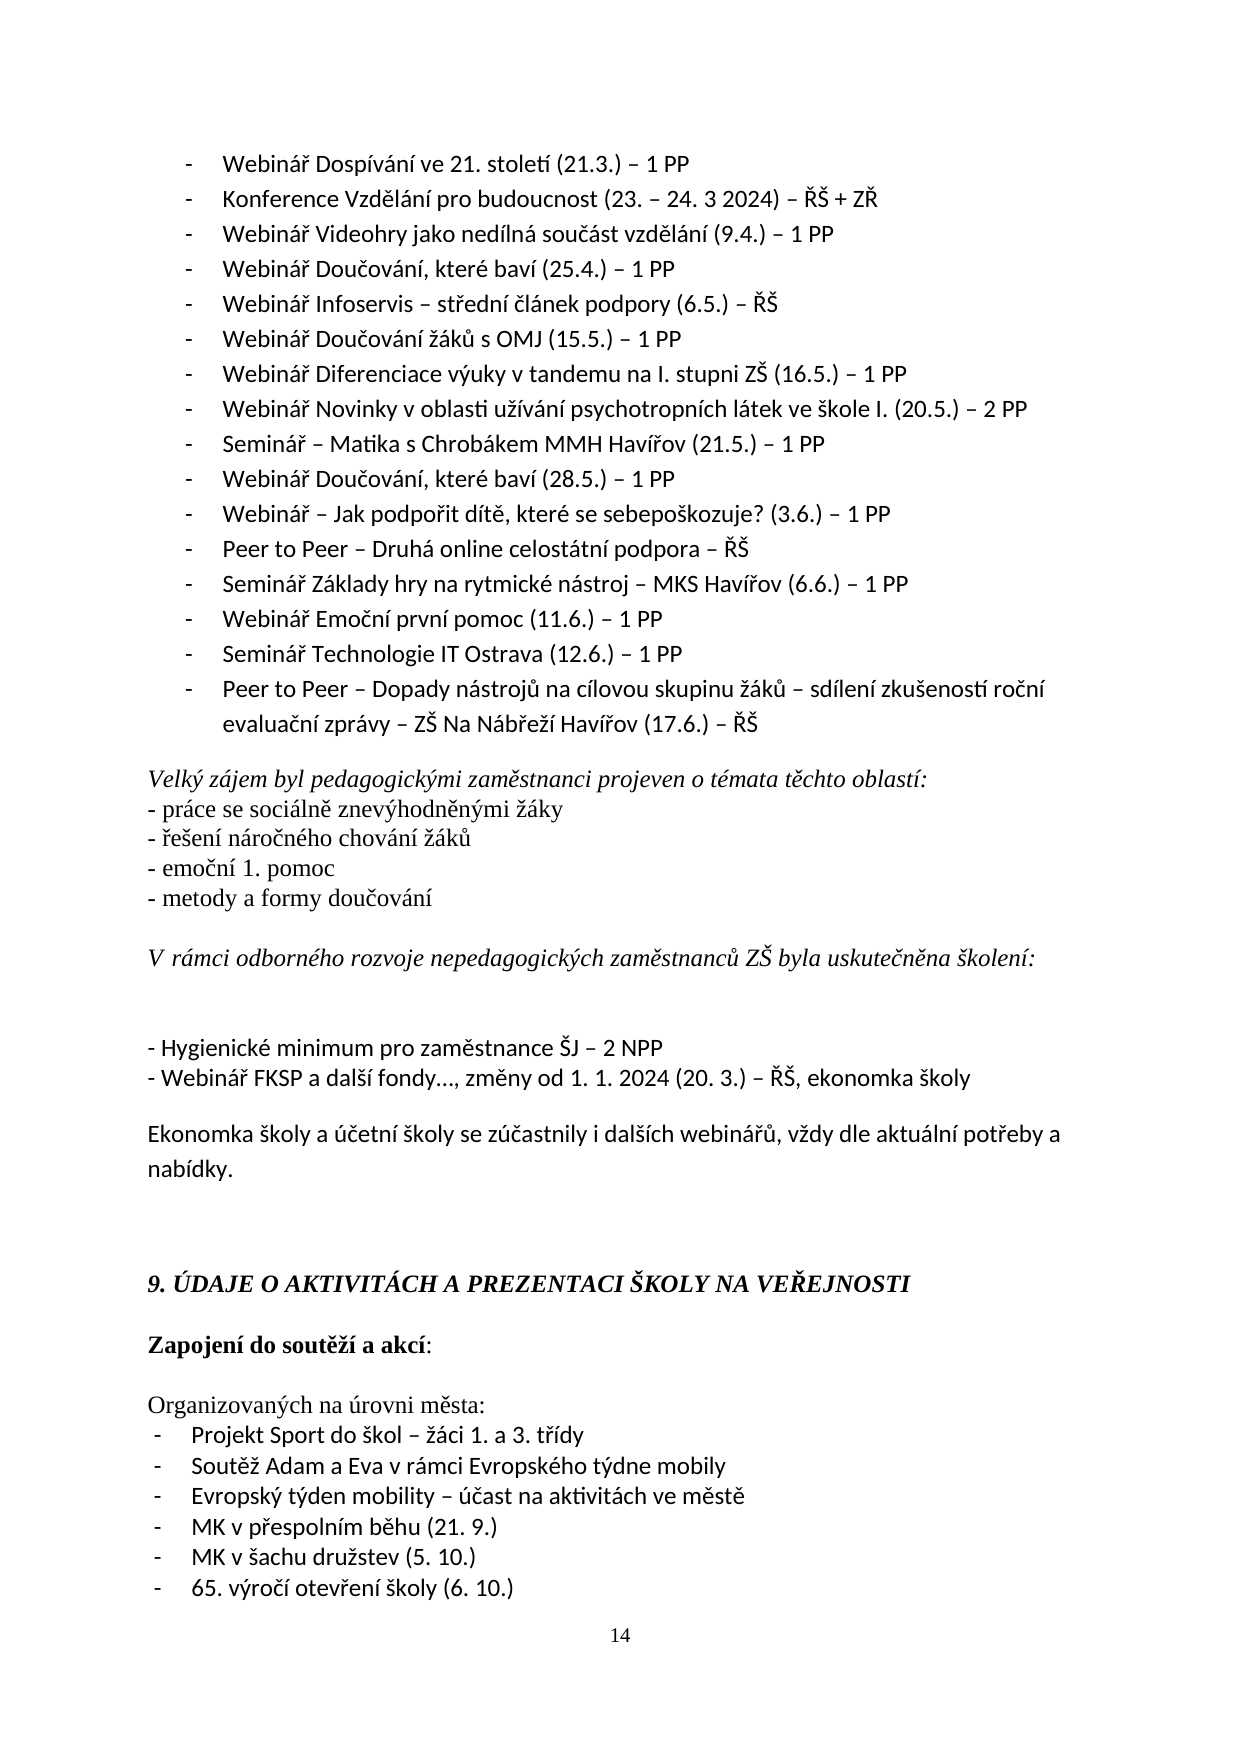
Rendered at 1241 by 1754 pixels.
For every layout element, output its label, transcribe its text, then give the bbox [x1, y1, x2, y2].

text - metody a formy doučování [147, 883, 1094, 912]
text - Webinář FKSP a další fondy…, změny od 1. 1. 2024 (20. 3.) – ŘŠ, ekonomka školy [147, 1062, 1123, 1093]
text Velký zájem byl pedagogickými zaměstnanci projeven o témata těchto oblastí: [147, 764, 1094, 792]
text V rámci odborného rozvoje nepedagogických zaměstnanců ZŠ byla uskutečněna školení: [147, 943, 1094, 972]
text - řešení náročného chování žáků [147, 823, 1094, 852]
text - emoční 1. pomoc [147, 853, 1094, 882]
list Webinář Doučování, které baví (28.5.) – 1 PP [185, 463, 1123, 493]
list MK v šachu družstev (5. 10.) [154, 1542, 1123, 1572]
list Konference Vzdělání pro budoucnost (23. – 24. 3 2024) – ŘŠ + ZŘ [185, 183, 1123, 213]
list Seminář Technologie IT Ostrava (12.6.) – 1 PP [185, 638, 1123, 668]
list Evropský týden mobility – účast na aktivitách ve městě [154, 1481, 1123, 1511]
list Webinář Diferenciace výuky v tandemu na I. stupni ZŠ (16.5.) – 1 PP [185, 358, 1123, 388]
text Organizovaných na úrovni města: [147, 1390, 1060, 1419]
list Webinář Emoční první pomoc (11.6.) – 1 PP [185, 603, 1123, 633]
list Peer to Peer – Dopady nástrojů na cílovou skupinu žáků – sdílení zkušeností roční evaluační zprávy – ZŠ Na Nábřeží Havířov (17.6.) – ŘŠ [185, 673, 1123, 738]
text Zapojení do soutěží a akcí: [147, 1330, 1123, 1359]
list Webinář – Jak podpořit dítě, které se sebepoškozuje? (3.6.) – 1 PP [185, 498, 1123, 528]
list Webinář Novinky v oblasti užívání psychotropních látek ve škole I. (20.5.) – 2 PP [185, 393, 1123, 423]
subtitle 9. ÚDAJE O AKTIVITÁCH A PREZENTACI ŠKOLY NA VEŘEJNOSTI [147, 1269, 1112, 1297]
list Seminář – Matika s Chrobákem MMH Havířov (21.5.) – 1 PP [185, 428, 1123, 458]
list Webinář Doučování žáků s OMJ (15.5.) – 1 PP [185, 323, 1123, 353]
text Ekonomka školy a účetní školy se zúčastnily i dalších webinářů, vždy dle aktuální potřeby a nabídky. [147, 1118, 1123, 1183]
list Projekt Sport do škol – žáci 1. a 3. třídy [154, 1419, 1123, 1450]
list Webinář Infoservis – střední článek podpory (6.5.) – ŘŠ [185, 288, 1123, 318]
list Seminář Základy hry na rytmické nástroj – MKS Havířov (6.6.) – 1 PP [185, 568, 1123, 598]
list Peer to Peer – Druhá online celostátní podpora – ŘŠ [185, 533, 1123, 563]
list Webinář Doučování, které baví (25.4.) – 1 PP [185, 253, 1123, 283]
list Soutěž Adam a Eva v rámci Evropského týdne mobily [154, 1450, 1123, 1481]
list Webinář Videohry jako nedílná součást vzdělání (9.4.) – 1 PP [185, 218, 1123, 248]
list Webinář Dospívání ve 21. století (21.3.) – 1 PP [185, 148, 1123, 178]
list MK v přespolním běhu (21. 9.) [154, 1511, 1123, 1542]
list 65. výročí otevření školy (6. 10.) [154, 1572, 1123, 1603]
text - Hygienické minimum pro zaměstnance ŠJ – 2 NPP [147, 1032, 1123, 1062]
text - práce se sociálně znevýhodněnými žáky [147, 794, 1094, 822]
